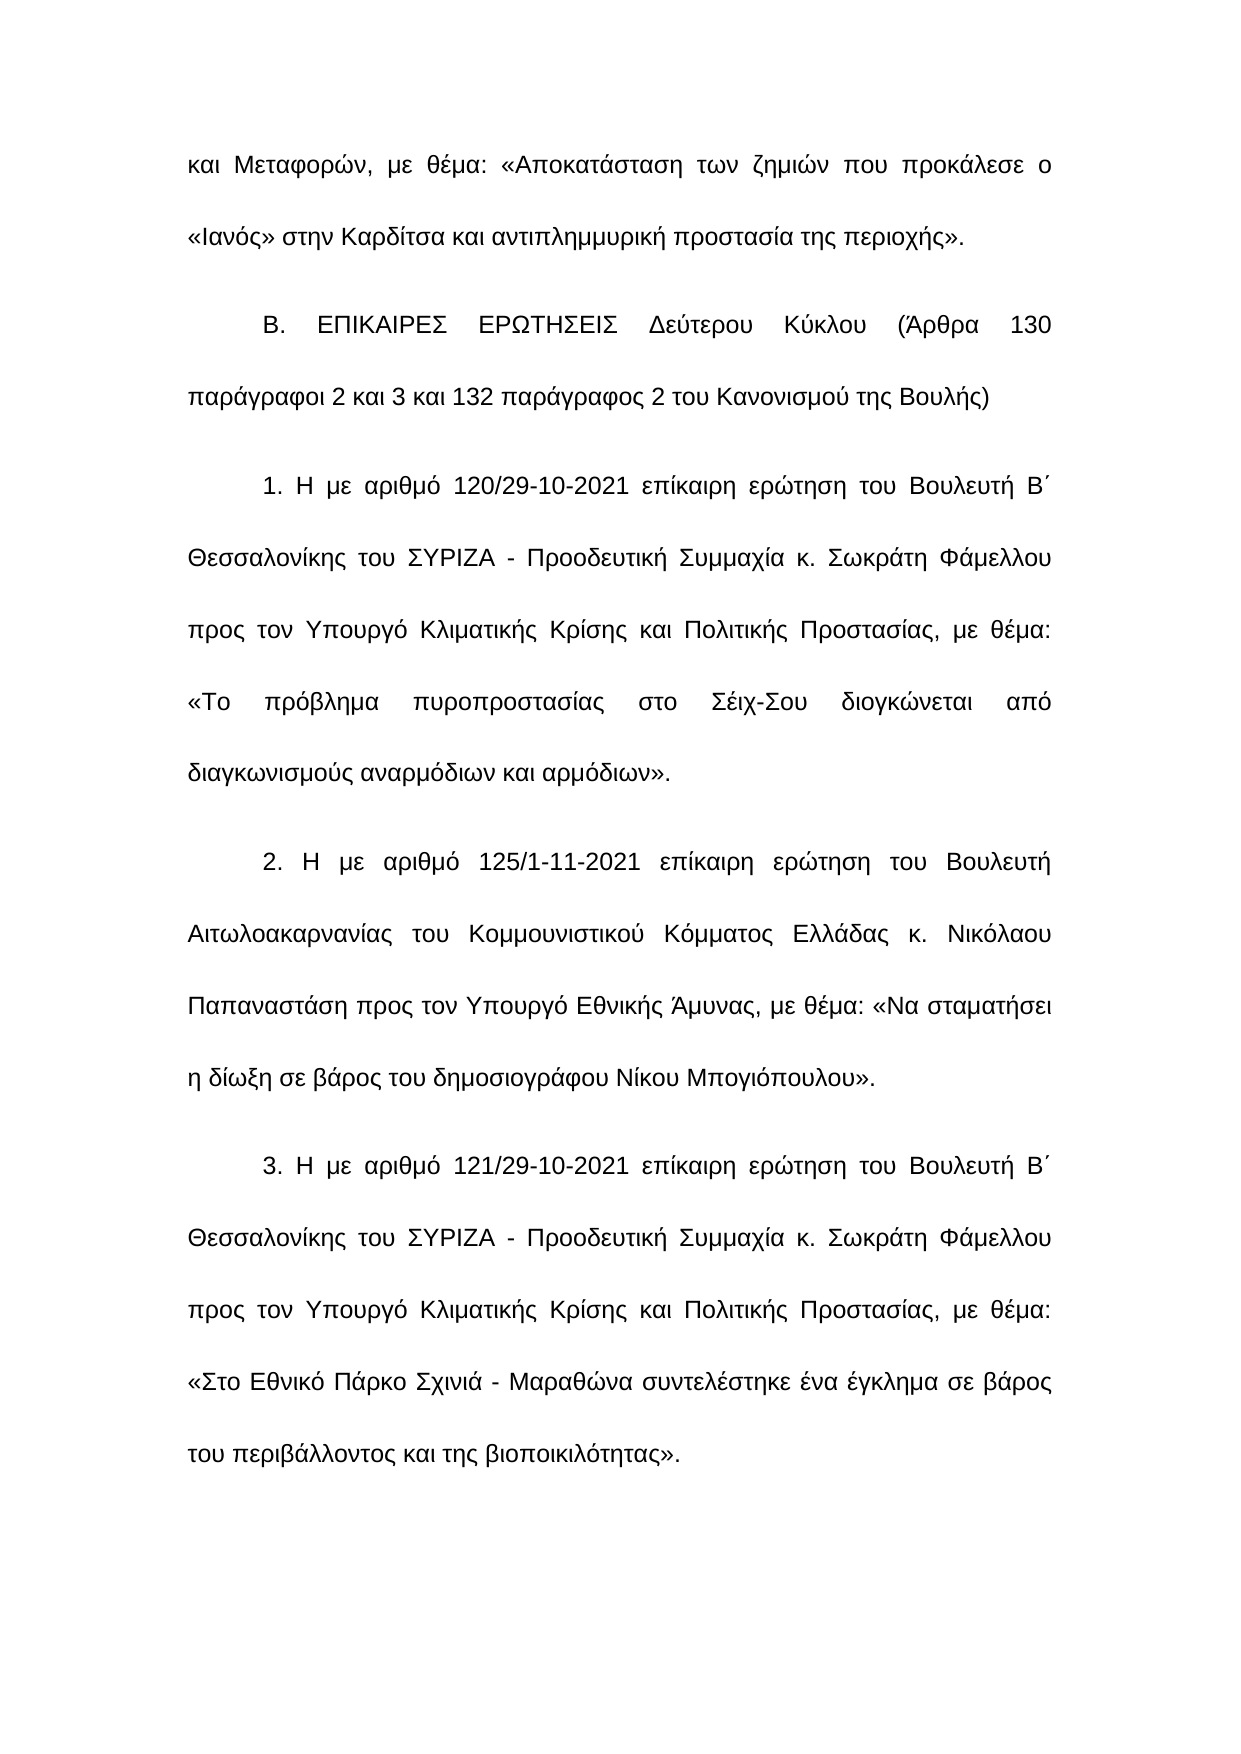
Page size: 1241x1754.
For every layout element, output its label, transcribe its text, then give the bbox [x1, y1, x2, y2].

text 1. Η με αριθμό 120/29-10-2021 επίκαιρη ερώτηση του Βουλευτή Β΄ Θεσσαλονίκης του ΣΥΡΙΖΑ - Προοδευτική Συμμαχία κ. Σωκράτη Φάμελλου προς τον Υπουργό Κλιματικής Κρίσης και Πολιτικής Προστασίας, με θέμα: «Το πρόβλημα πυροπροστασίας στο Σέιχ-Σου διογκώνεται από διαγκωνισμούς αναρμόδιων και αρμόδιων». [187, 471, 1053, 787]
text Β. ΕΠΙΚΑΙΡΕΣ ΕΡΩΤΗΣΕΙΣ Δεύτερου Κύκλου (Άρθρα 130 παράγραφοι 2 και 3 και 132 παράγραφος 2 του Κανονισμού της Βουλής) [187, 310, 1053, 411]
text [187, 150, 1053, 251]
text 3. Η με αριθμό 121/29-10-2021 επίκαιρη ερώτηση του Βουλευτή Β΄ Θεσσαλονίκης του ΣΥΡΙΖΑ - Προοδευτική Συμμαχία κ. Σωκράτη Φάμελλου προς τον Υπουργό Κλιματικής Κρίσης και Πολιτικής Προστασίας, με θέμα: «Στο Εθνικό Πάρκο Σχινιά - Μαραθώνα συντελέστηκε ένα έγκλημα σε βάρος του περιβάλλοντος και της βιοποικιλότητας». [187, 1151, 1053, 1467]
text 2. Η με αριθμό 125/1-11-2021 επίκαιρη ερώτηση του Βουλευτή Αιτωλοακαρνανίας του Κομμουνιστικού Κόμματος Ελλάδας κ. Νικόλαου Παπαναστάση προς τον Υπουργό Εθνικής Άμυνας, με θέμα: «Να σταματήσει η δίωξη σε βάρος του δημοσιογράφου Νίκου Μπογιόπουλου». [187, 847, 1053, 1091]
